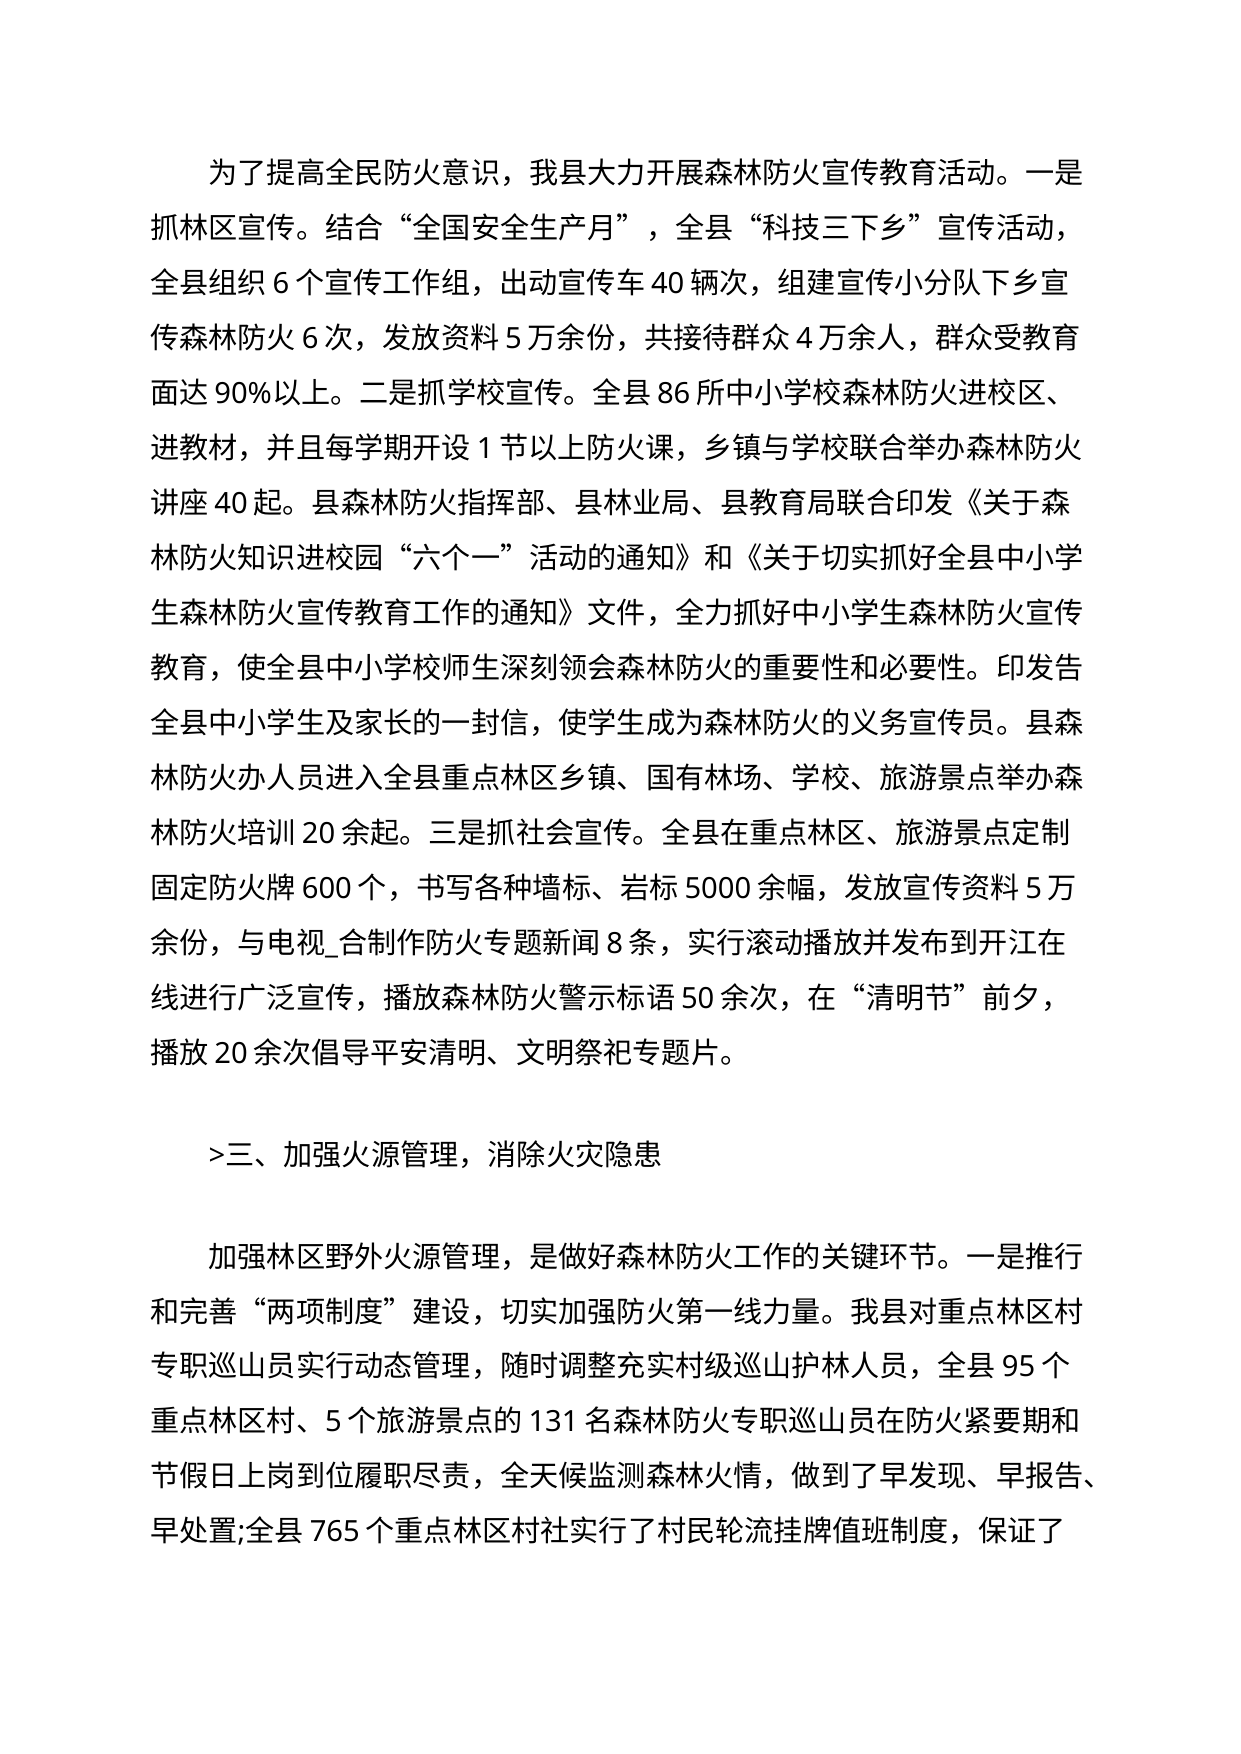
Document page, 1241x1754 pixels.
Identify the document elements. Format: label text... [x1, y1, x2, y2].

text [150, 1233, 1090, 1550]
text 为了提高全民防火意识，我县大力开展森林防火宣传教育活动。一是抓林区宣传。结合“全国安全生产月”，全县“科技三下乡”宣传活动，全县组织6个宣传工作组，出动宣传车40辆次，组建宣传小分队下乡宣传森林防火6次，发放资料5万余份，共接待群众4万余人，群众受教育面达90%以上。二是抓学校宣传。全县86所中小学校森林防火进校区、进教材，并且每学期开设1节以上防火课，乡镇与学校联合举办森林防火讲座40起。县森林防火指挥部、县林业局、县教育局联合印发《关于森林防火知识进校园“六个一”活动的通知》和《关于切实抓好全县中小学生森林防火宣传教育工作的通知》文件，全力抓好中小学生森林防火宣传教育，使全县中小学校师生深刻领会森林防火的重要性和必要性。印发告全县中小学生及家长的一封信，使学生成为森林防火的义务宣传员。县森林防火办人员进入全县重点林区乡镇、国有林场、学校、旅游景点举办森林防火培训20余起。三是抓社会宣传。全县在重点林区、旅游景点定制固定防火牌600个，书写各种墙标、岩标5000余幅，发放宣传资料5万余份，与电视_合制作防火专题新闻8条，实行滚动播放并发布到开江在线进行广泛宣传，播放森林防火警示标语50余次，在“清明节”前夕，播放20余次倡导平安清明、文明祭祀专题片。 [150, 150, 1090, 1072]
text >三、加强火源管理，消除火灾隐患 [150, 1131, 1090, 1174]
